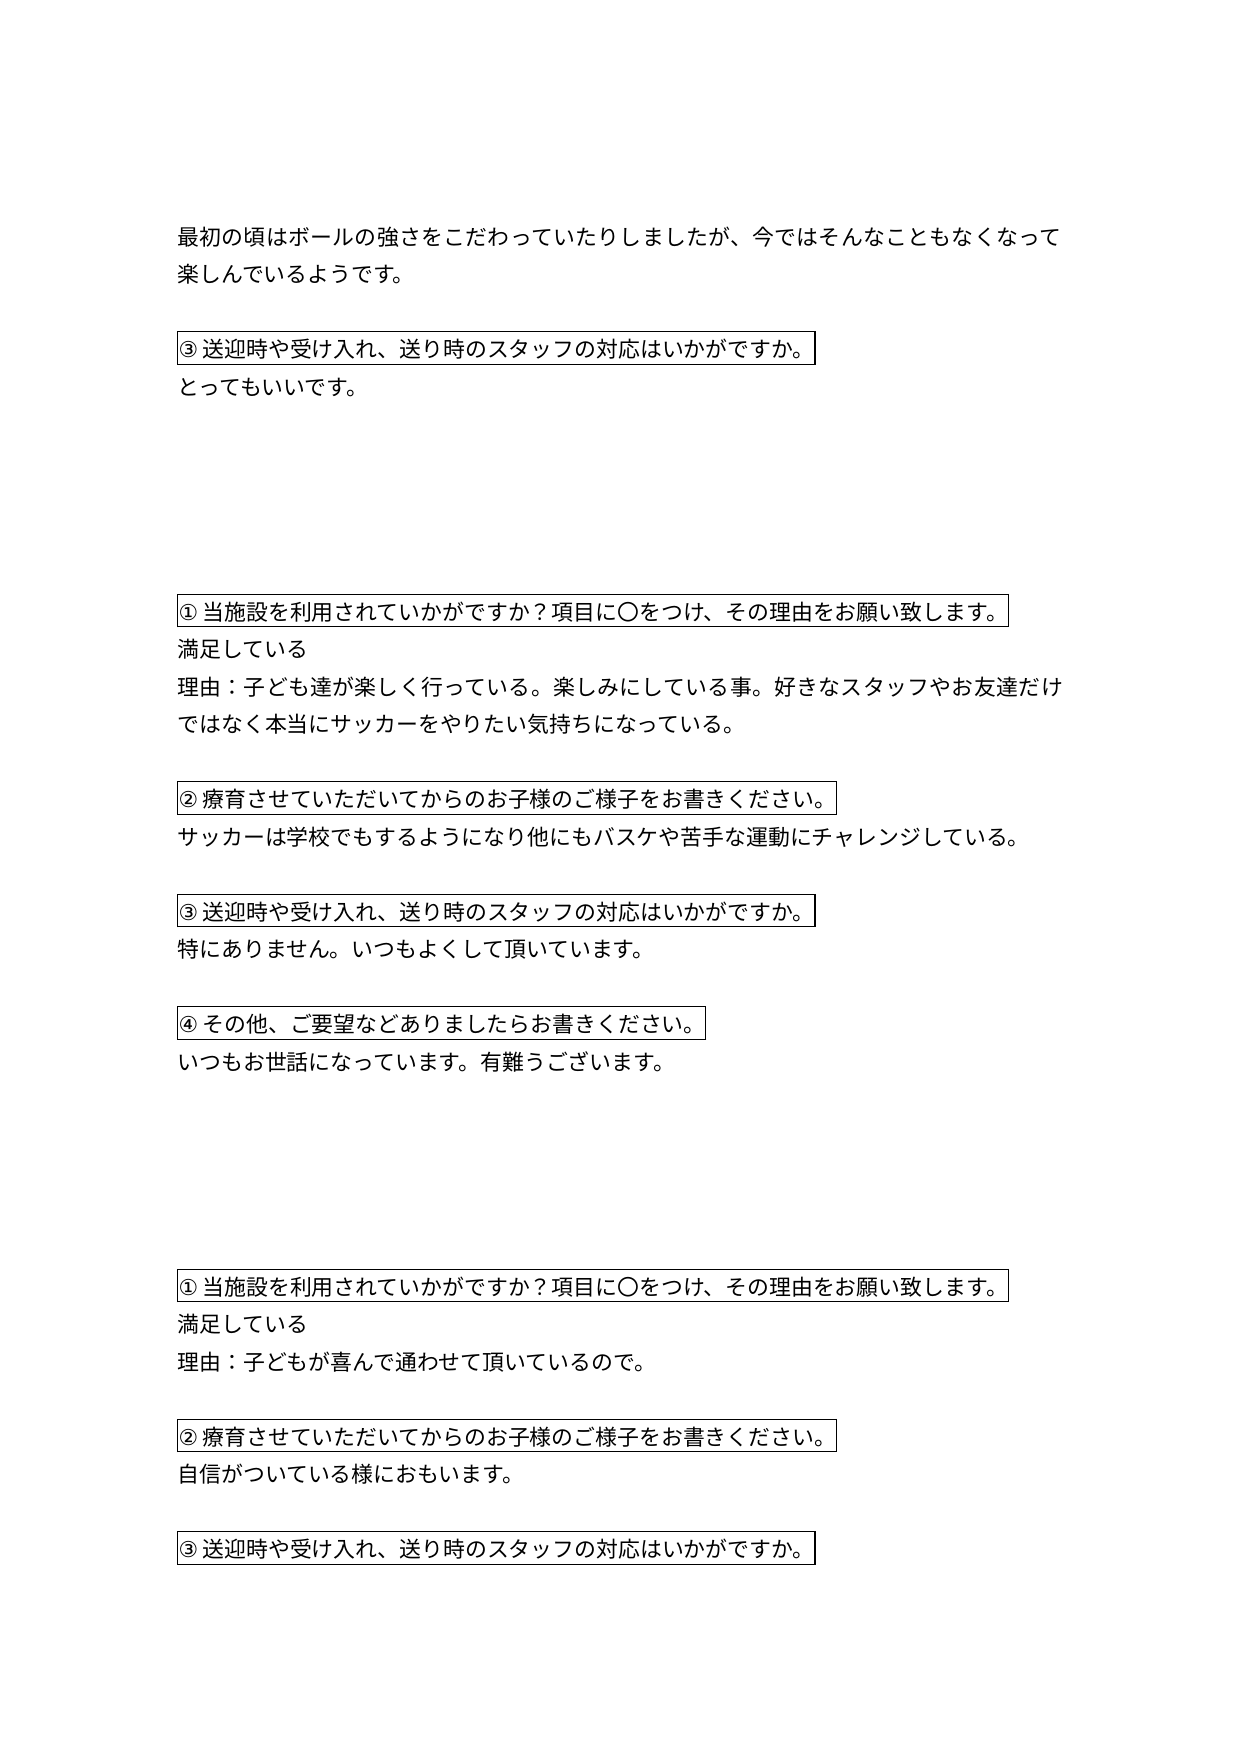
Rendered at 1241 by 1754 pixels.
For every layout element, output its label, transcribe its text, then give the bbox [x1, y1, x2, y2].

text 満足している [177, 1304, 1063, 1342]
list 自信がついている様におもいます。 [177, 1454, 1063, 1492]
list ②療育させていただいてからのお子様のご様子をお書きください。 [177, 1417, 1063, 1454]
list ①当施設を利用されていかがですか？項目に〇をつけ、その理由をお願い致します。 [177, 592, 1063, 629]
list ①当施設を利用されていかがですか？項目に〇をつけ、その理由をお願い致します。 [177, 1267, 1063, 1304]
list ②療育させていただいてからのお子様のご様子をお書きください。 [177, 779, 1063, 817]
text ④その他、ご要望などありましたらお書きください。 [177, 1004, 1063, 1042]
text いつもお世話になっています。有難うございます。 [177, 1042, 1063, 1079]
text 理由：子どもが喜んで通わせて頂いているので。 [177, 1342, 1063, 1379]
text とってもいいです。 [177, 367, 1063, 404]
list ③送迎時や受け入れ、送り時のスタッフの対応はいかがですか。 [177, 329, 1063, 367]
text 特にありません。いつもよくして頂いています。 [177, 929, 1063, 967]
list ③送迎時や受け入れ、送り時のスタッフの対応はいかがですか。 [177, 892, 1063, 929]
list ③送迎時や受け入れ、送り時のスタッフの対応はいかがですか。 [177, 1529, 1063, 1567]
list 最初の頃はボールの強さをこだわっていたりしましたが、今ではそんなこともなくなって楽しんでいるようです。 [177, 217, 1063, 292]
text 満足している [177, 629, 1063, 667]
text 理由：子ども達が楽しく行っている。楽しみにしている事。好きなスタッフやお友達だけではなく本当にサッカーをやりたい気持ちになっている。 [177, 667, 1063, 742]
list サッカーは学校でもするようになり他にもバスケや苦手な運動にチャレンジしている。 [177, 817, 1063, 854]
